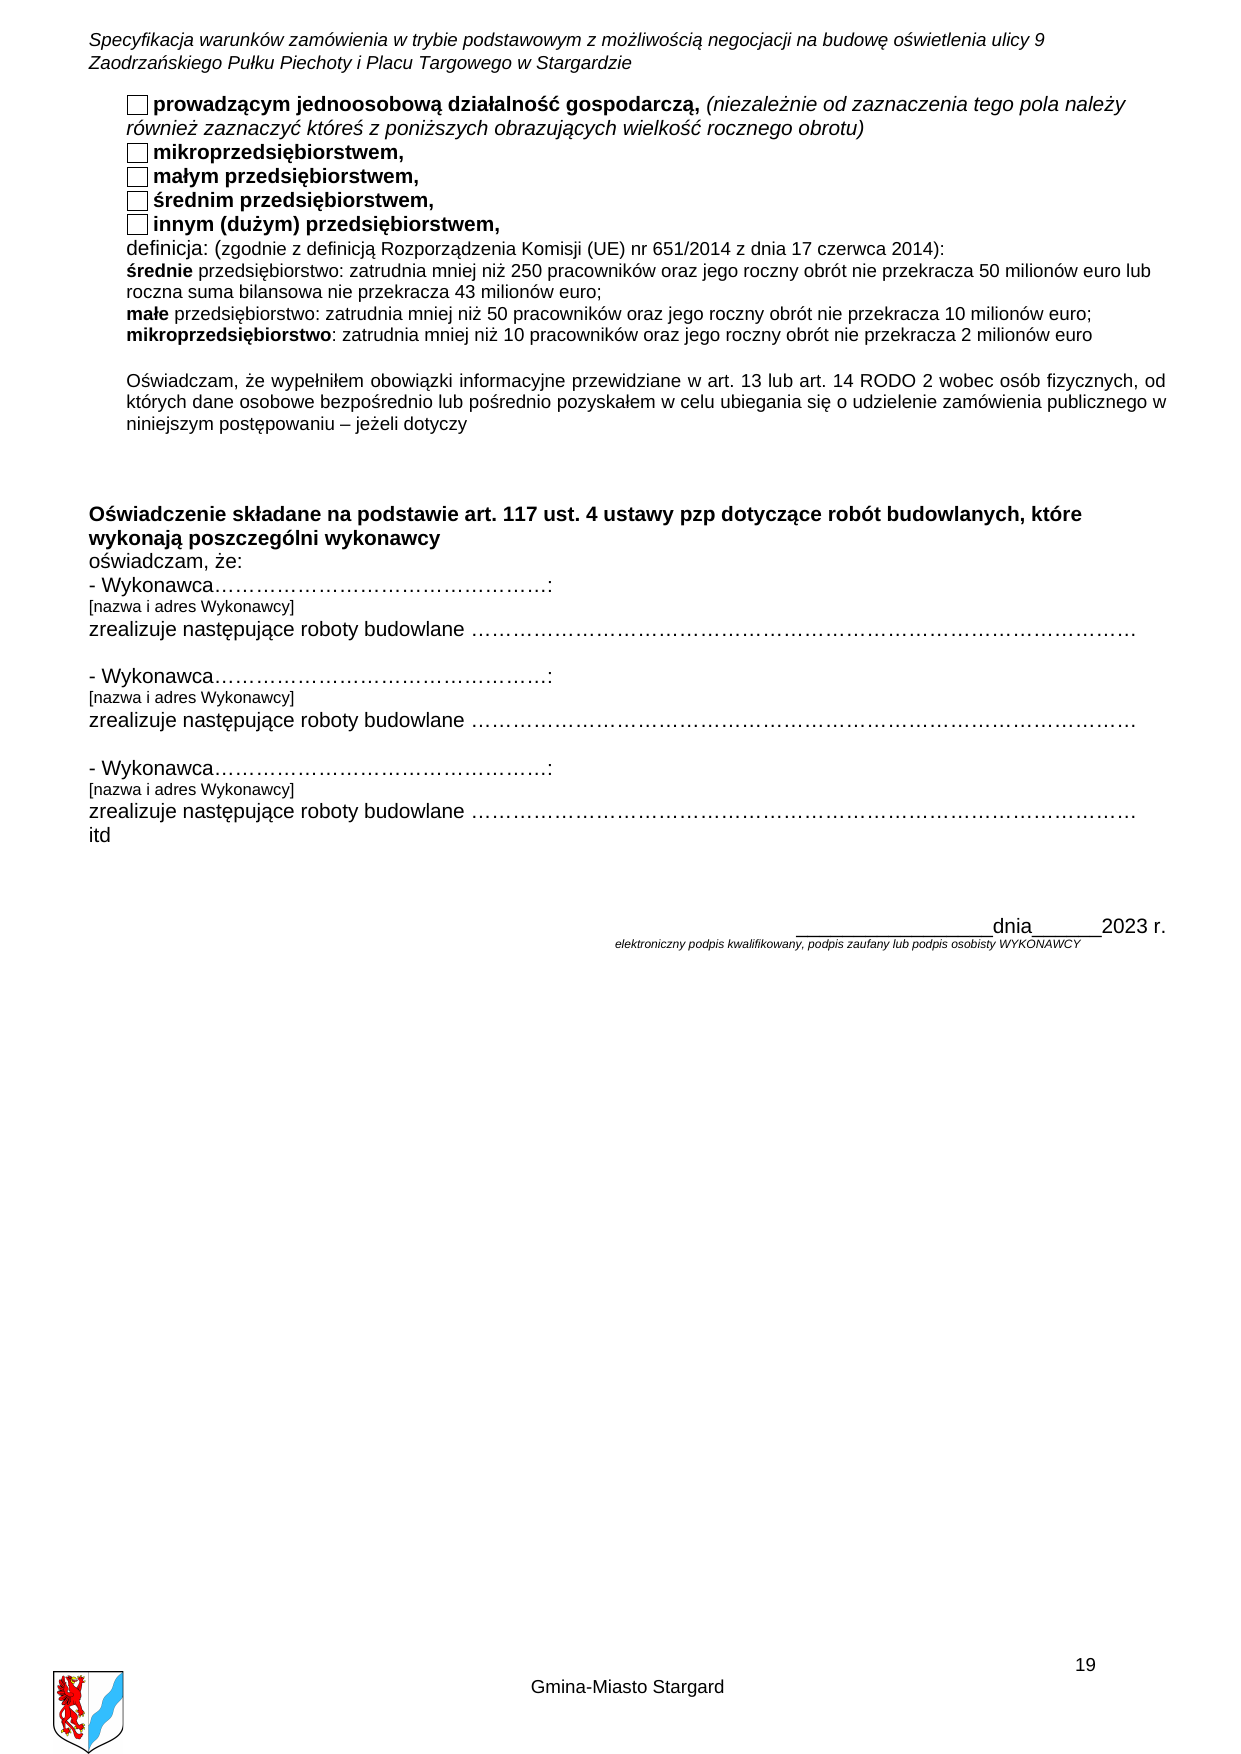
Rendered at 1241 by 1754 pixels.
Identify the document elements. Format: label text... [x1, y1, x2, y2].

text _________________dnia______2023 r. [126, 914, 1166, 938]
text zrealizuje następujące roboty budowlane …………………………………………………………………………………… [89, 616, 1166, 640]
text prowadzącym jednoosobową działalność gospodarczą, (niezależnie od zaznaczenia tego pola należy również zaznaczyć któreś z poniższych obrazujących wielkość rocznego obrotu) [126, 92, 1166, 140]
text małym przedsiębiorstwem, [126, 164, 1166, 188]
text itd [89, 822, 1166, 846]
text zrealizuje następujące roboty budowlane …………………………………………………………………………………… [89, 707, 1166, 731]
text Oświadczam, że wypełniłem obowiązki informacyjne przewidziane w art. 13 lub art. 14 RODO 2 wobec osób fizycznych, od których dane osobowe bezpośrednio lub pośrednio pozyskałem w celu ubiegania się o udzielenie zamówienia publicznego w niniejszym postępowaniu – jeżeli dotyczy [126, 370, 1166, 434]
text elektroniczny podpis kwalifikowany, podpis zaufany lub podpis osobisty WYKONAWCY [458, 938, 1166, 962]
text Oświadczenie składane na podstawie art. 117 ust. 4 ustawy pzp dotyczące robót budowlanych, które wykonają poszczególni wykonawcy [89, 501, 1166, 549]
text - Wykonawca…………………………………………: [89, 755, 1166, 779]
text średnim przedsiębiorstwem, [126, 188, 1166, 212]
text definicja: (zgodnie z definicją Rozporządzenia Komisji (UE) nr 651/2014 z dnia 17 czerwca 2014): [126, 236, 1166, 259]
text - Wykonawca…………………………………………: [89, 664, 1166, 688]
text [nazwa i adres Wykonawcy] [89, 779, 1166, 798]
text zrealizuje następujące roboty budowlane …………………………………………………………………………………… [89, 798, 1166, 822]
text innym (dużym) przedsiębiorstwem, [126, 212, 1166, 236]
text mikroprzedsiębiorstwem, [126, 140, 1166, 164]
text [nazwa i adres Wykonawcy] [89, 597, 1166, 616]
text mikroprzedsiębiorstwo: zatrudnia mniej niż 10 pracowników oraz jego roczny obrót nie przekracza 2 milionów euro [126, 324, 1166, 346]
text - Wykonawca…………………………………………: [89, 573, 1166, 597]
text średnie przedsiębiorstwo: zatrudnia mniej niż 250 pracowników oraz jego roczny obrót nie przekracza 50 milionów euro lub roczna suma bilansowa nie przekracza 43 milionów euro; [126, 259, 1166, 303]
text oświadczam, że: [89, 549, 1166, 573]
text małe przedsiębiorstwo: zatrudnia mniej niż 50 pracowników oraz jego roczny obrót nie przekracza 10 milionów euro; [126, 303, 1166, 324]
text [nazwa i adres Wykonawcy] [89, 688, 1166, 707]
picture [53, 1671, 124, 1754]
